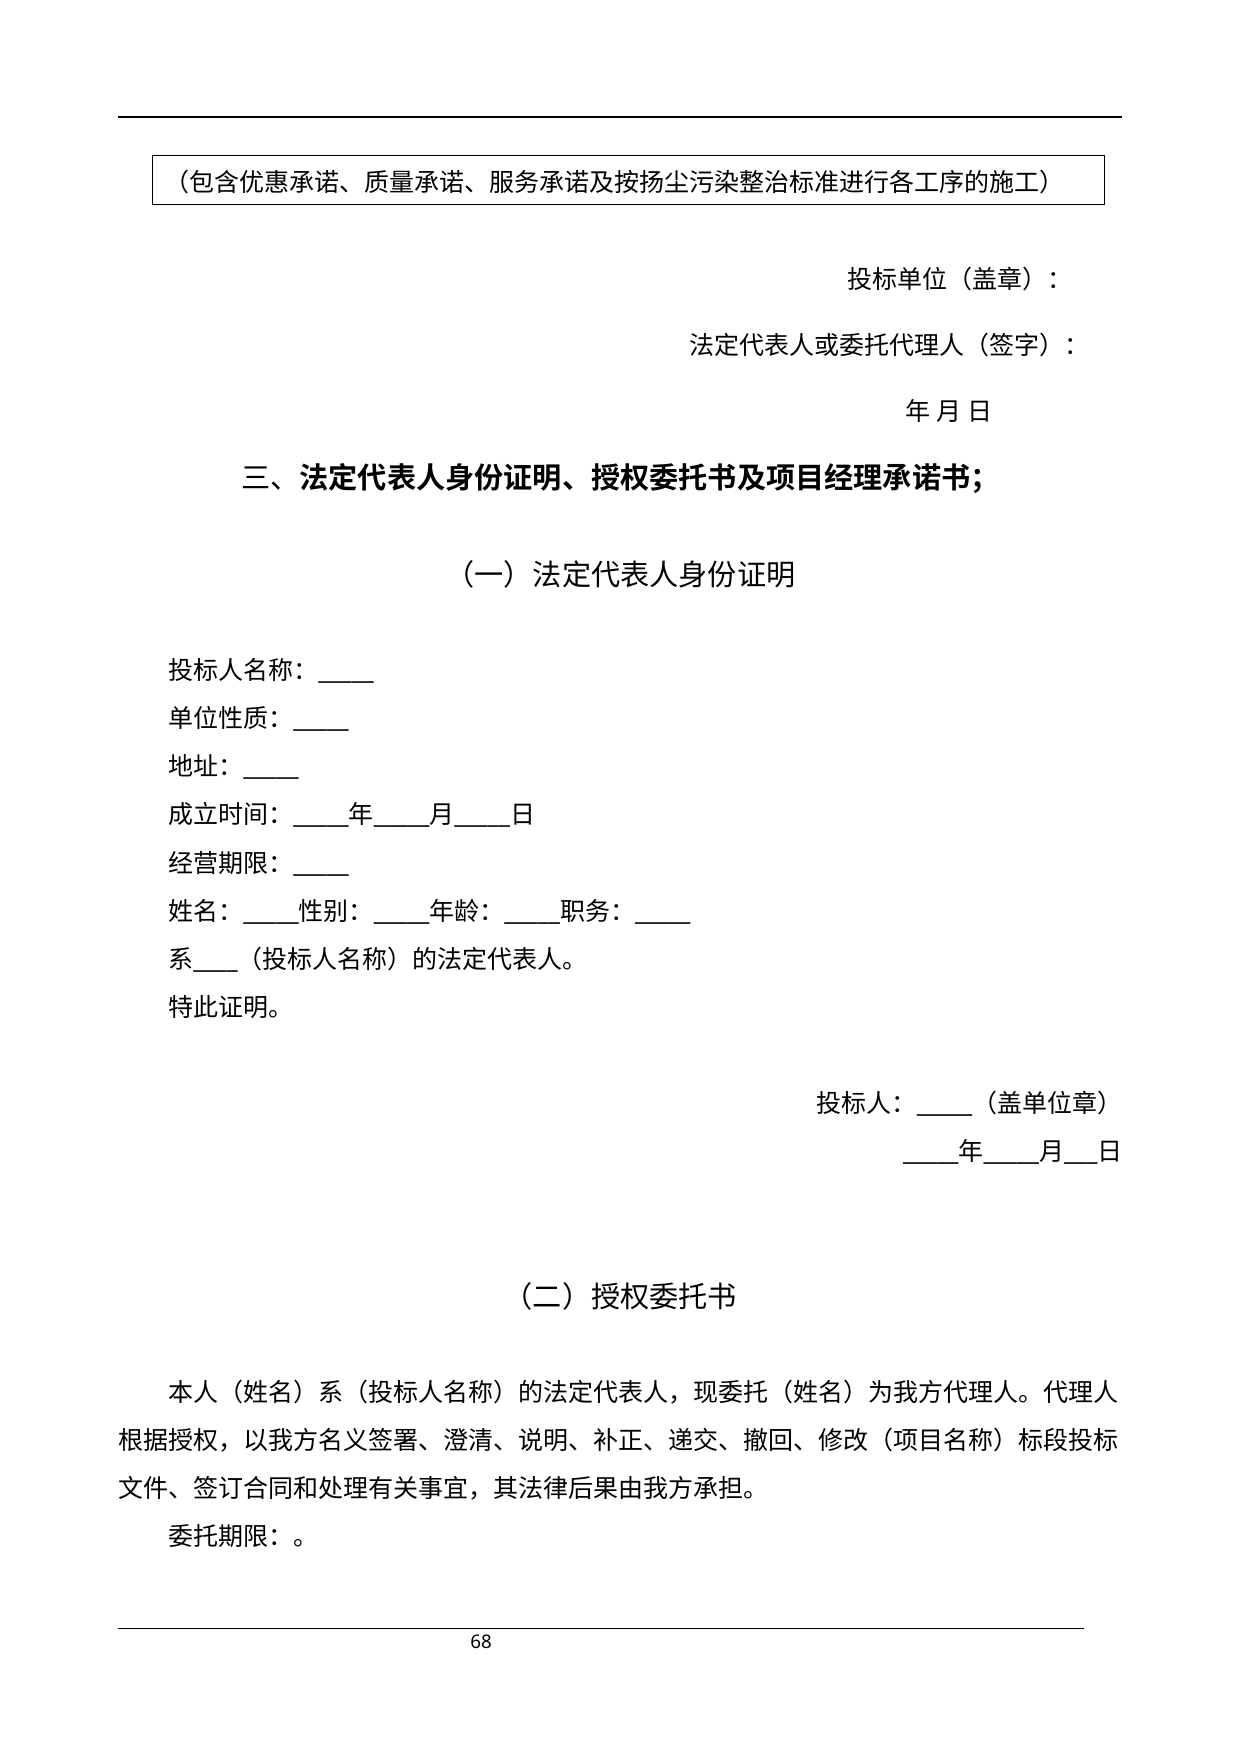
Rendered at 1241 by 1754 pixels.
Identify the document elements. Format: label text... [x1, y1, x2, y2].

text 地址：_____ [118, 741, 1122, 789]
text （一）法定代表人身份证明 [118, 548, 1122, 597]
text 投标人名称：_____ [118, 645, 1122, 693]
text 年 月 日 [118, 386, 1056, 434]
text 投标人：_____（盖单位章） [118, 1078, 1122, 1126]
text 单位性质：_____ [118, 693, 1122, 741]
text 三、法定代表人身份证明、授权委托书及项目经理承诺书； [118, 452, 1122, 500]
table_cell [153, 156, 1104, 204]
text 经营期限：_____ [118, 837, 1122, 885]
text 法定代表人或委托代理人（签字）： [118, 320, 1089, 368]
text _____年_____月___日 [118, 1126, 1122, 1174]
text 特此证明。 [118, 982, 1122, 1030]
text 委托期限：。 [118, 1511, 1122, 1559]
text 投标单位（盖章）： [118, 253, 1073, 302]
text （二）授权委托书 [118, 1270, 1122, 1318]
text 成立时间：_____年_____月_____日 [118, 789, 1122, 837]
text 系____（投标人名称）的法定代表人。 [118, 933, 1122, 982]
text 本人（姓名）系（投标人名称）的法定代表人，现委托（姓名）为我方代理人。代理人根据授权，以我方名义签署、澄清、说明、补正、递交、撤回、修改（项目名称）标段投标文件、签订合同和处理有关事宜，其法律后果由我方承担。 [118, 1367, 1122, 1511]
text 姓名：_____性别：_____年龄：_____职务：_____ [118, 885, 1122, 933]
